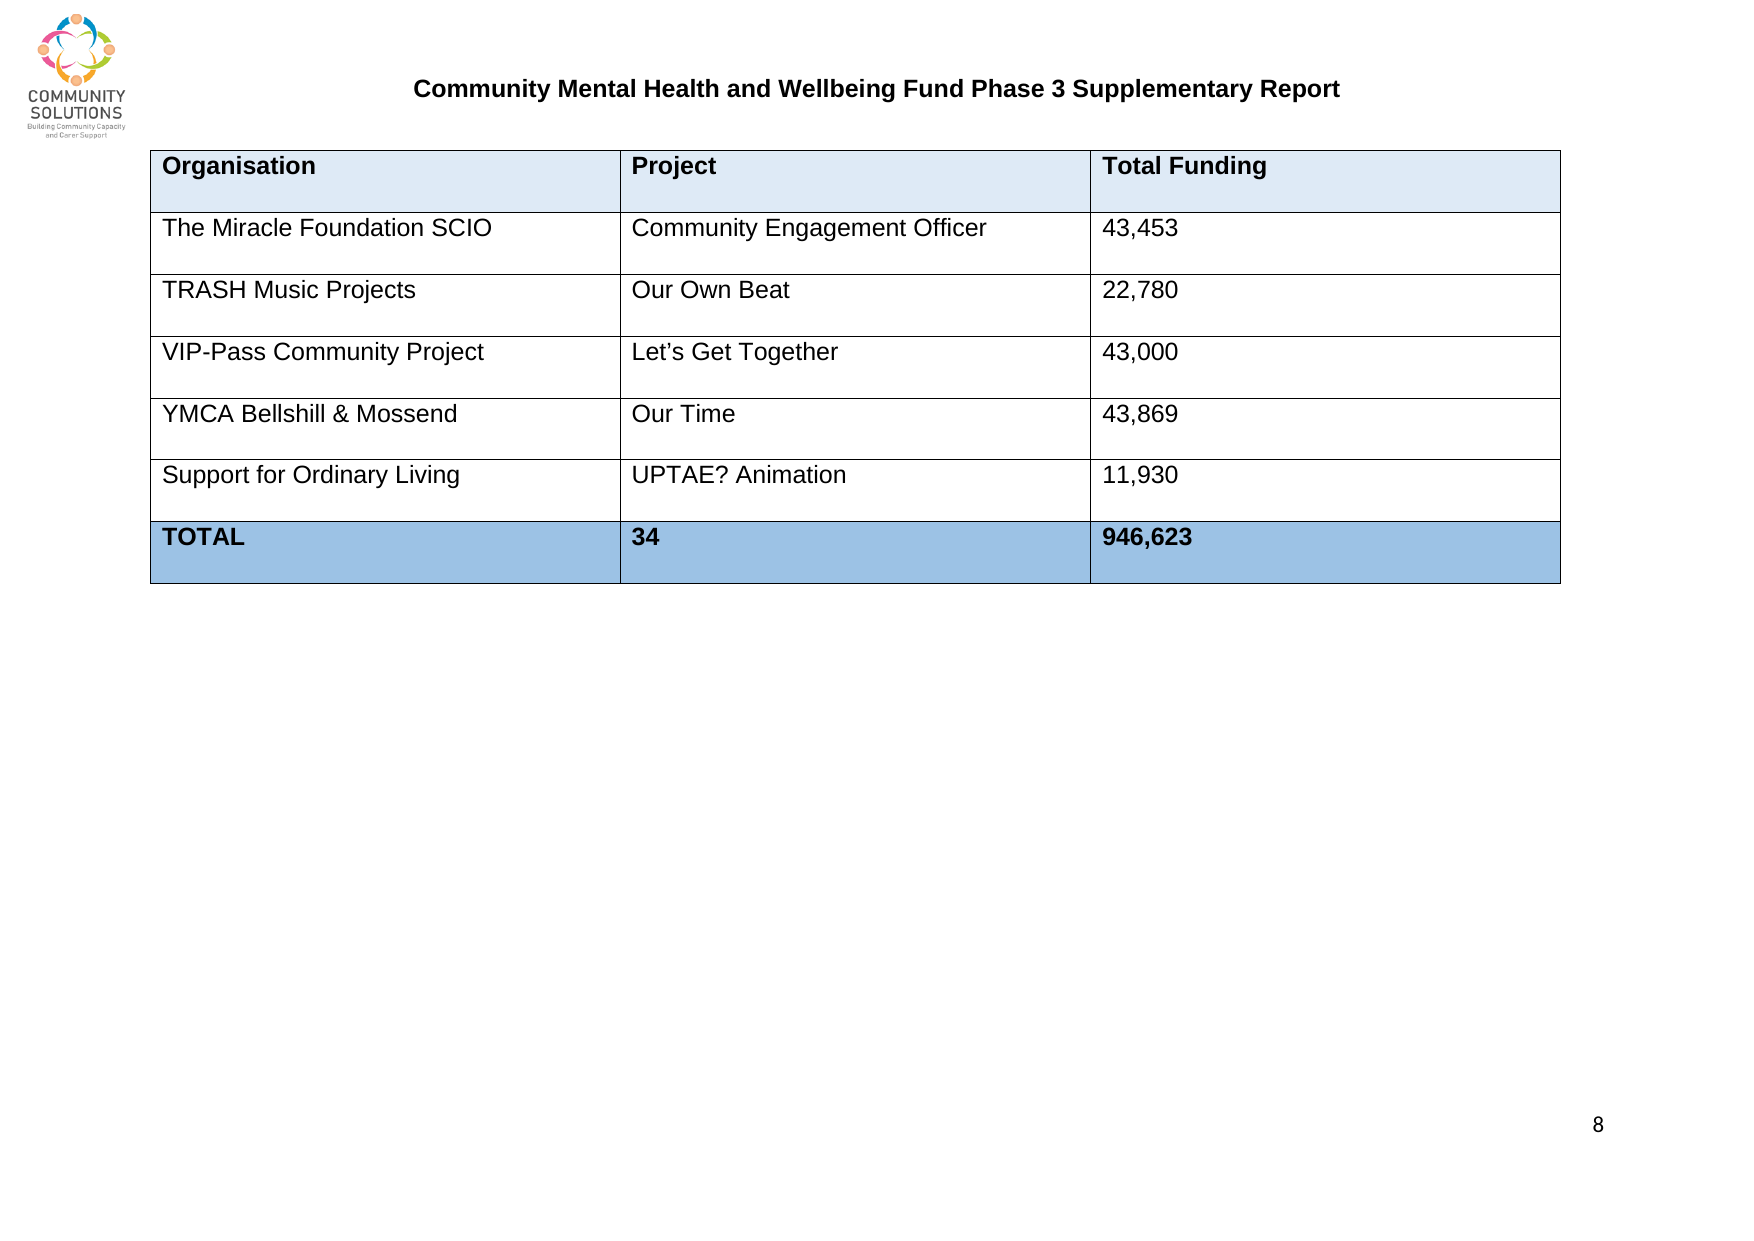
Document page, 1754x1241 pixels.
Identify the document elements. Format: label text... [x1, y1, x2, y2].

picture [20, 14, 132, 139]
table_cell Let’s Get Together [621, 337, 1090, 397]
table_cell 43,869 [1091, 399, 1560, 459]
table_cell The Miracle Foundation SCIO [151, 213, 620, 274]
table_cell Our Own Beat [621, 275, 1090, 336]
table_cell Our Time [621, 399, 1090, 459]
table_cell VIP-Pass Community Project [151, 337, 620, 397]
table_cell Support for Ordinary Living [151, 460, 620, 521]
table_cell Project [621, 151, 1090, 212]
table_cell UPTAE? Animation [621, 460, 1090, 521]
table_cell TRASH Music Projects [151, 275, 620, 336]
table_cell YMCA Bellshill & Mossend [151, 399, 620, 459]
table_cell Organisation [151, 151, 620, 212]
table_cell Community Engagement Officer [621, 213, 1090, 274]
table_cell Total Funding [1091, 151, 1560, 212]
table_cell 22,780 [1091, 275, 1560, 336]
table_cell 34 [621, 522, 1090, 583]
table_cell 946,623 [1091, 522, 1560, 583]
table_cell 43,453 [1091, 213, 1560, 274]
table_cell 11,930 [1091, 460, 1560, 521]
table_cell TOTAL [151, 522, 620, 583]
table_cell 43,000 [1091, 337, 1560, 397]
